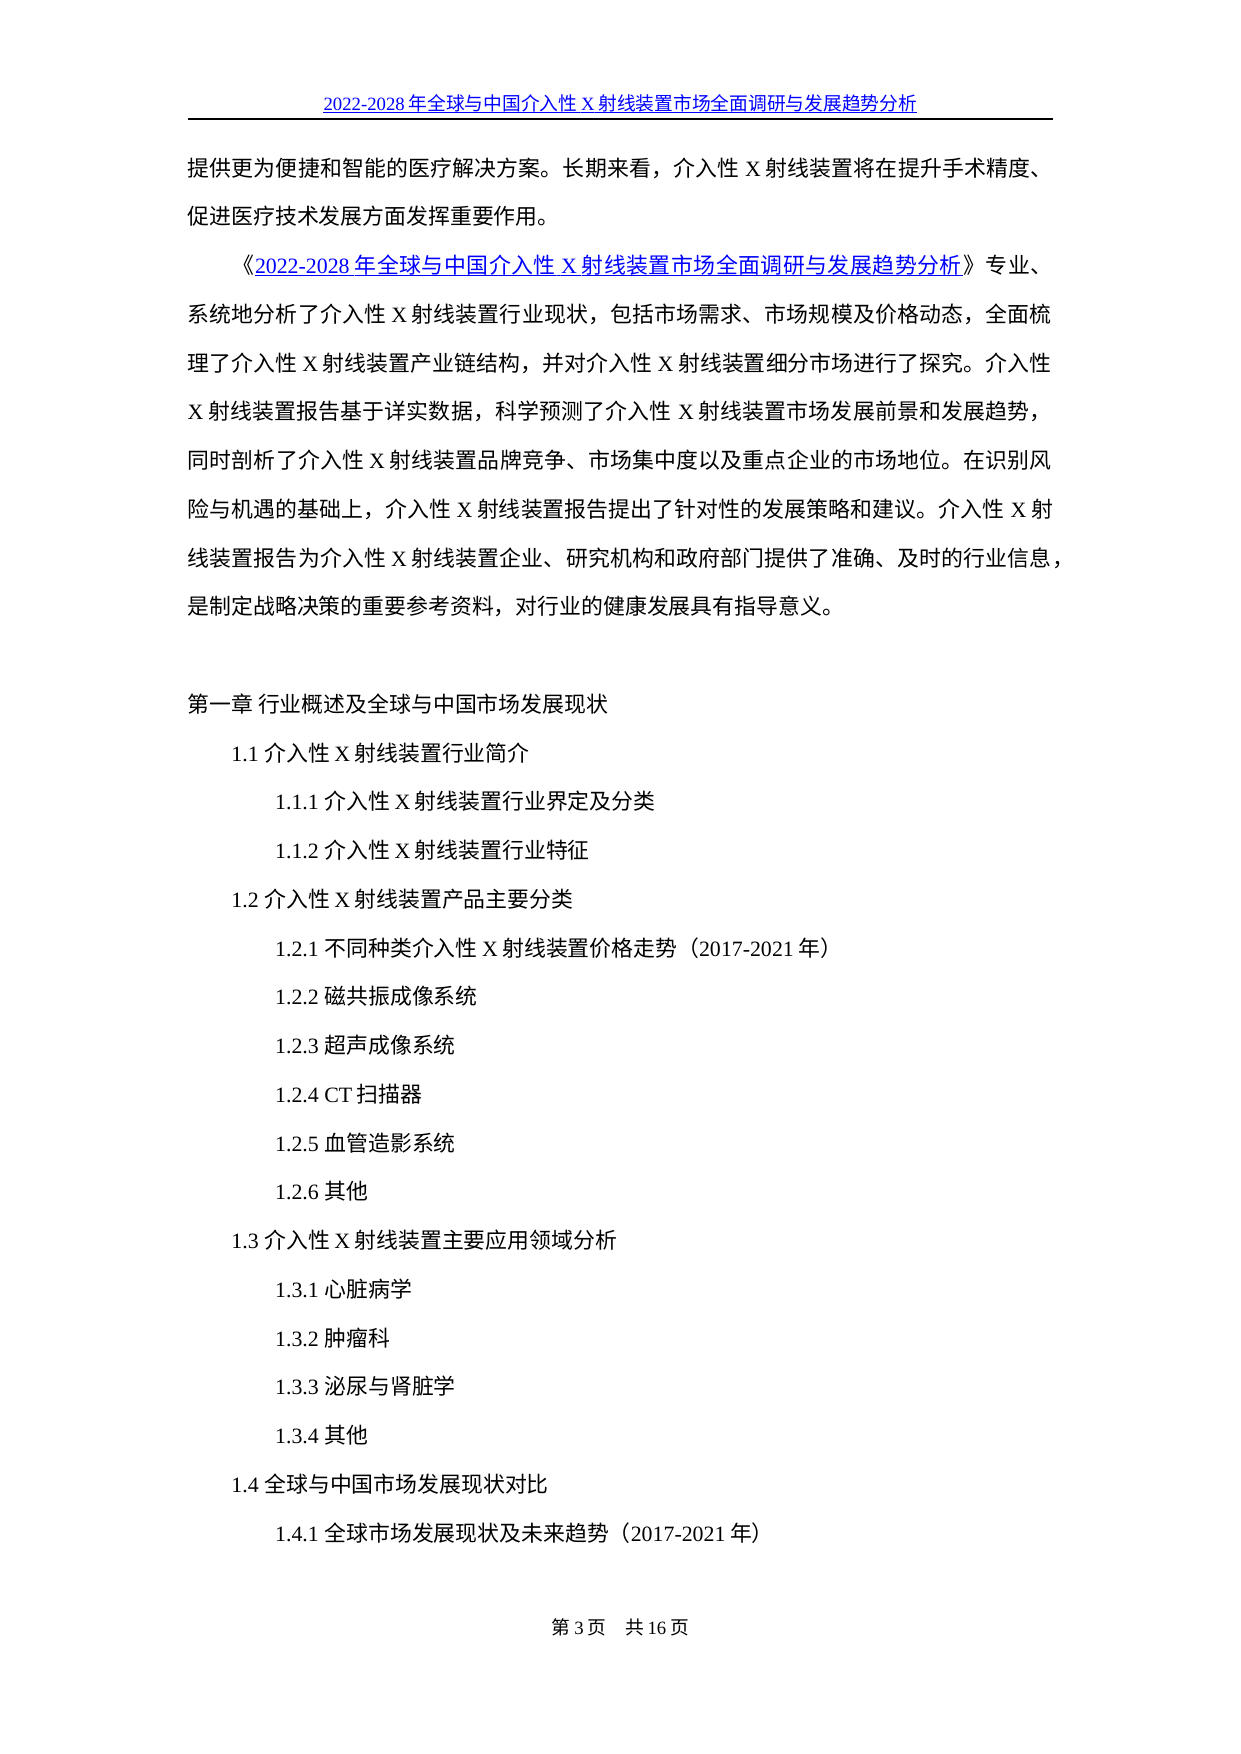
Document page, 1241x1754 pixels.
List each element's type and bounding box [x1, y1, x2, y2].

text [187, 150, 1053, 1548]
